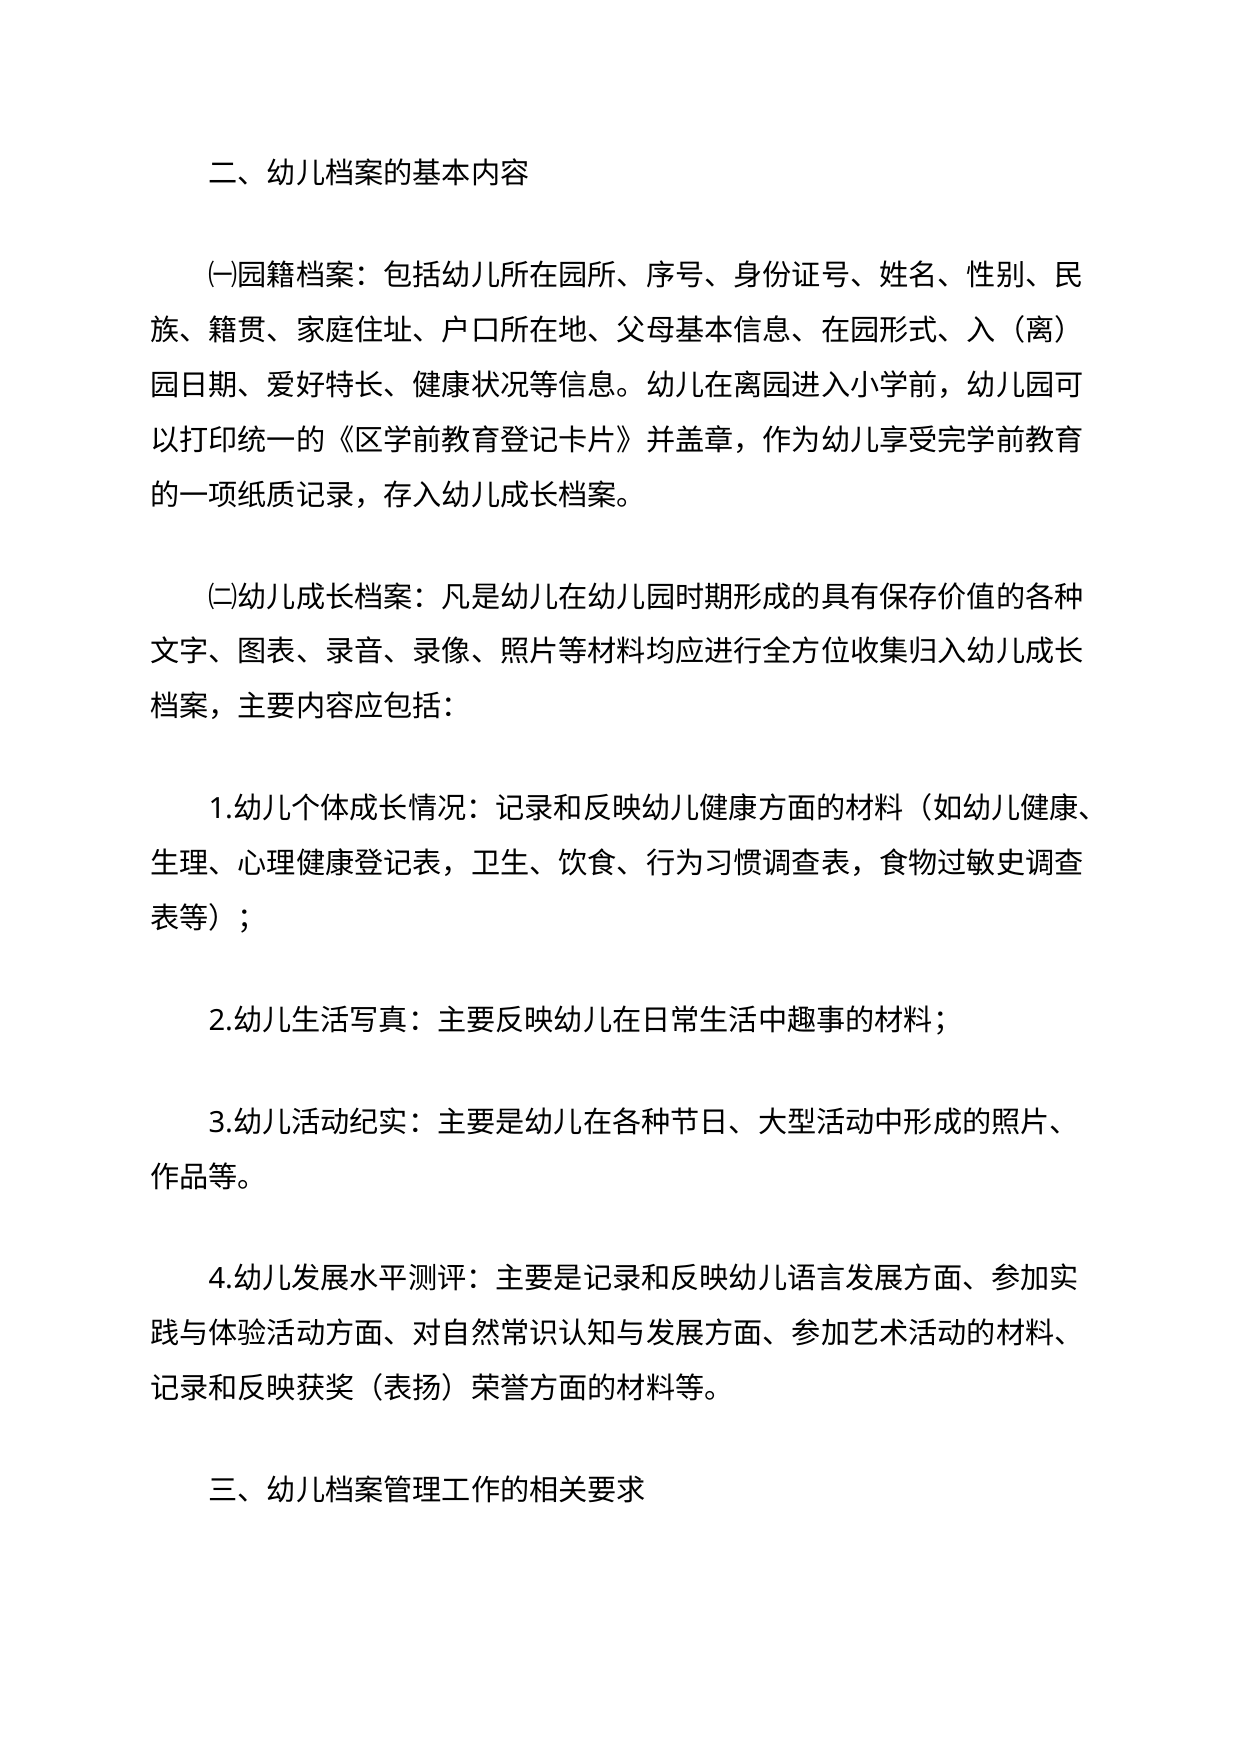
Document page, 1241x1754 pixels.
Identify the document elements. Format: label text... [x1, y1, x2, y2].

text 4.幼儿发展水平测评：主要是记录和反映幼儿语言发展方面、参加实践与体验活动方面、对自然常识认知与发展方面、参加艺术活动的材料、记录和反映获奖（表扬）荣誉方面的材料等。 [150, 1255, 1090, 1407]
text 3.幼儿活动纪实：主要是幼儿在各种节日、大型活动中形成的照片、作品等。 [150, 1098, 1090, 1196]
text 三、幼儿档案管理工作的相关要求 [150, 1467, 1090, 1509]
text 2.幼儿生活写真：主要反映幼儿在日常生活中趣事的材料； [150, 996, 1090, 1039]
text 1.幼儿个体成长情况：记录和反映幼儿健康方面的材料（如幼儿健康、生理、心理健康登记表，卫生、饮食、行为习惯调查表，食物过敏史调查表等）； [150, 785, 1090, 937]
text ㈡幼儿成长档案：凡是幼儿在幼儿园时期形成的具有保存价值的各种文字、图表、录音、录像、照片等材料均应进行全方位收集归入幼儿成长档案，主要内容应包括： [150, 573, 1090, 725]
text 二、幼儿档案的基本内容 [150, 150, 1090, 192]
text ㈠园籍档案：包括幼儿所在园所、序号、身份证号、姓名、性别、民族、籍贯、家庭住址、户口所在地、父母基本信息、在园形式、入（离）园日期、爱好特长、健康状况等信息。幼儿在离园进入小学前，幼儿园可以打印统一的《区学前教育登记卡片》并盖章，作为幼儿享受完学前教育的一项纸质记录，存入幼儿成长档案。 [150, 252, 1090, 514]
